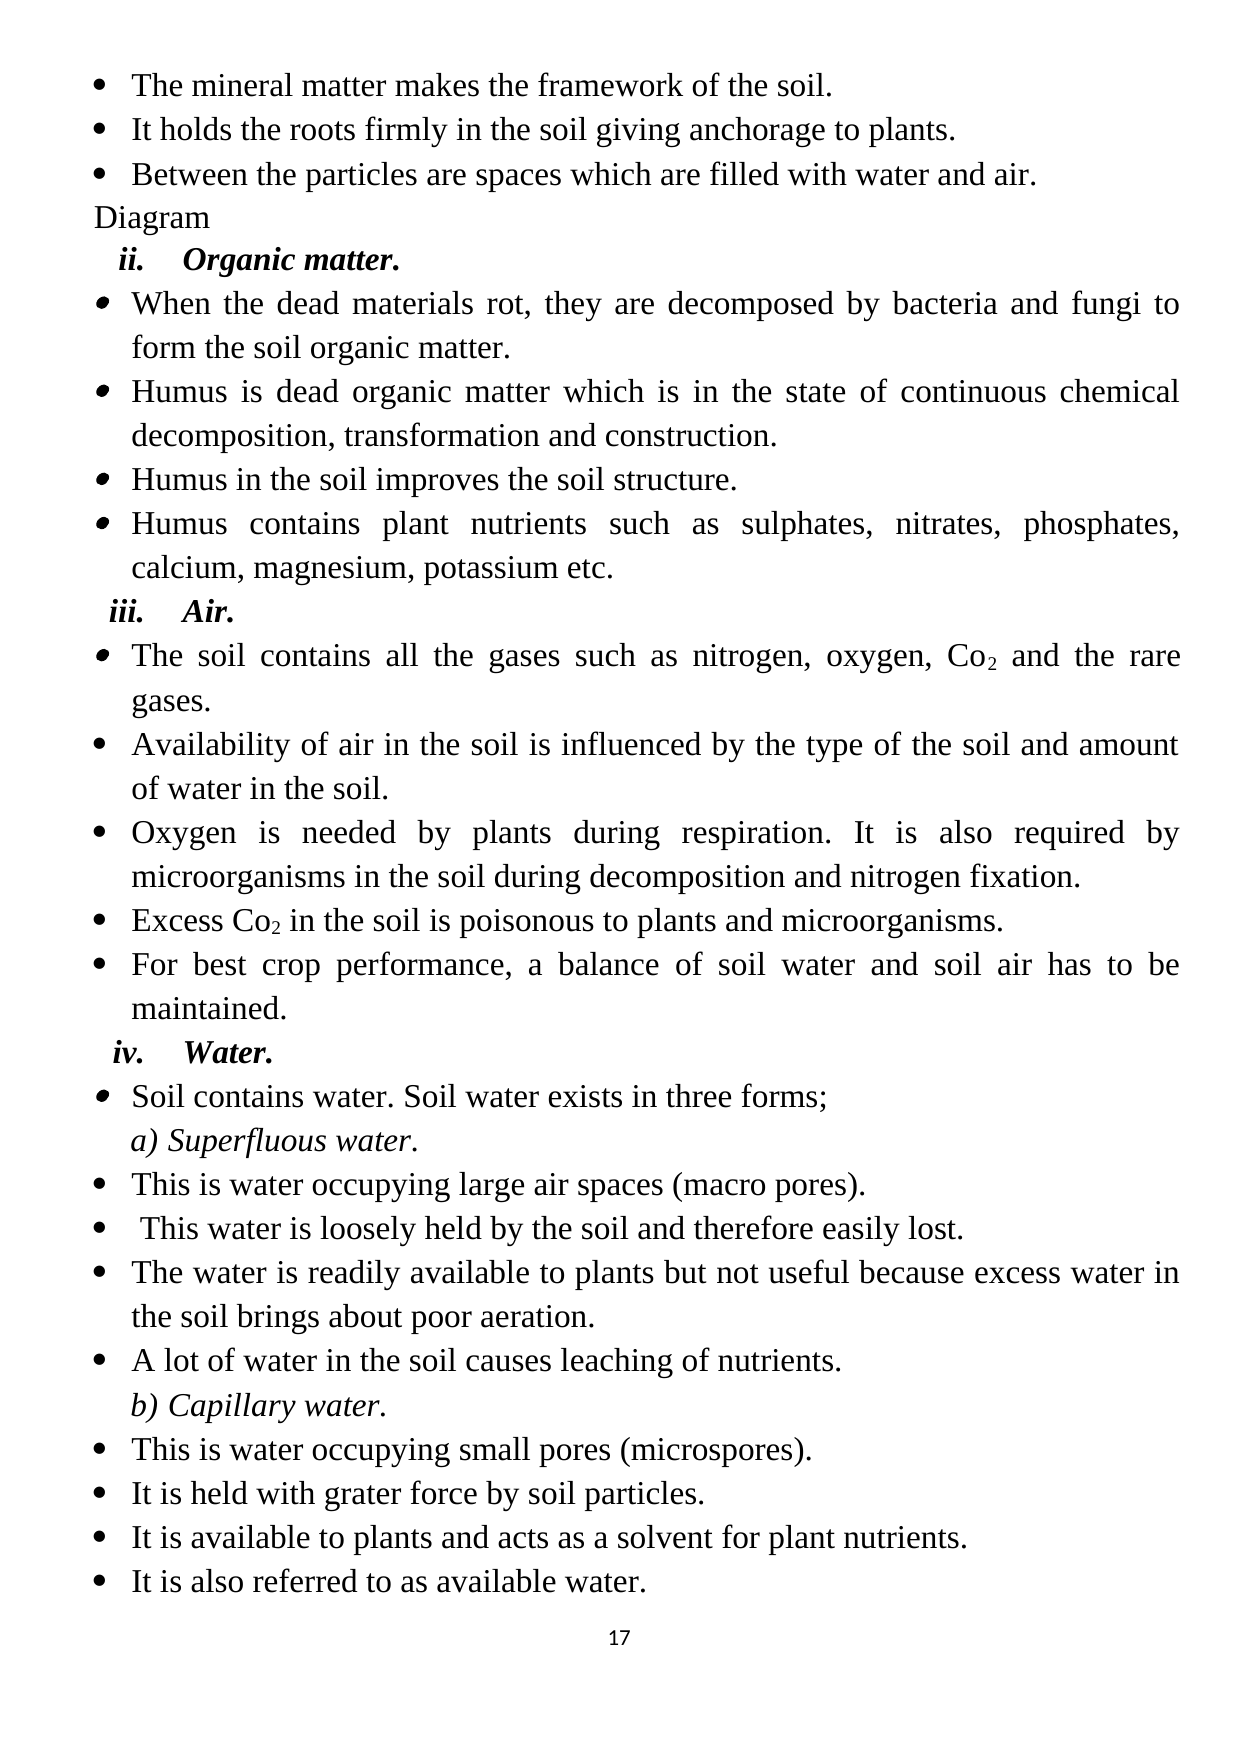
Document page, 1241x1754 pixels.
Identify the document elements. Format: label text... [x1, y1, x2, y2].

list The mineral matter makes the framework of the soil. [94, 66, 1181, 104]
list It is also referred to as available water. [94, 1561, 1181, 1599]
list When the dead materials rot, they are decomposed by bacteria and fungi to form the soil organic matter. [94, 283, 1181, 366]
list It is available to plants and acts as a solvent for plant nutrients. [94, 1517, 1181, 1555]
list It is held with grater force by soil particles. [94, 1473, 1181, 1511]
list The soil contains all the gases such as nitrogen, oxygen, Co2 and the rare gases. [94, 636, 1181, 718]
list For best crop performance, a balance of soil water and soil air has to be maintained. [94, 944, 1181, 1027]
list Capillary water. [130, 1385, 1181, 1423]
list This is water occupying small pores (microspores). [94, 1429, 1181, 1467]
list A lot of water in the soil causes leaching of nutrients. [94, 1341, 1181, 1379]
list The water is readily available to plants but not useful because excess water in the soil brings about poor aeration. [94, 1253, 1181, 1335]
list Soil contains water. Soil water exists in three forms; [94, 1076, 1181, 1115]
list Oxygen is needed by plants during respiration. It is also required by microorganisms in the soil during decomposition and nitrogen fixation. [94, 812, 1181, 894]
list Between the particles are spaces which are filled with water and air. [94, 154, 1181, 192]
list Humus in the soil improves the soil structure. [94, 459, 1181, 498]
list Water. [145, 1032, 1181, 1071]
text Diagram [56, 198, 1181, 236]
list Air. [145, 592, 1181, 630]
list This is water occupying large air spaces (macro pores). [94, 1164, 1181, 1203]
list This water is loosely held by the soil and therefore easily lost. [94, 1208, 1181, 1247]
list It holds the roots firmly in the soil giving anchorage to plants. [94, 110, 1181, 148]
list Excess Co2 in the soil is poisonous to plants and microorganisms. [94, 900, 1181, 938]
list Availability of air in the soil is influenced by the type of the soil and amount of water in the soil. [94, 724, 1181, 806]
list Organic matter. [145, 239, 1181, 277]
list Humus contains plant nutrients such as sulphates, nitrates, phosphates, calcium, magnesium, potassium etc. [94, 503, 1181, 586]
list Humus is dead organic matter which is in the state of continuous chemical decomposition, transformation and construction. [94, 371, 1181, 454]
list Superfluous water. [130, 1120, 1181, 1159]
